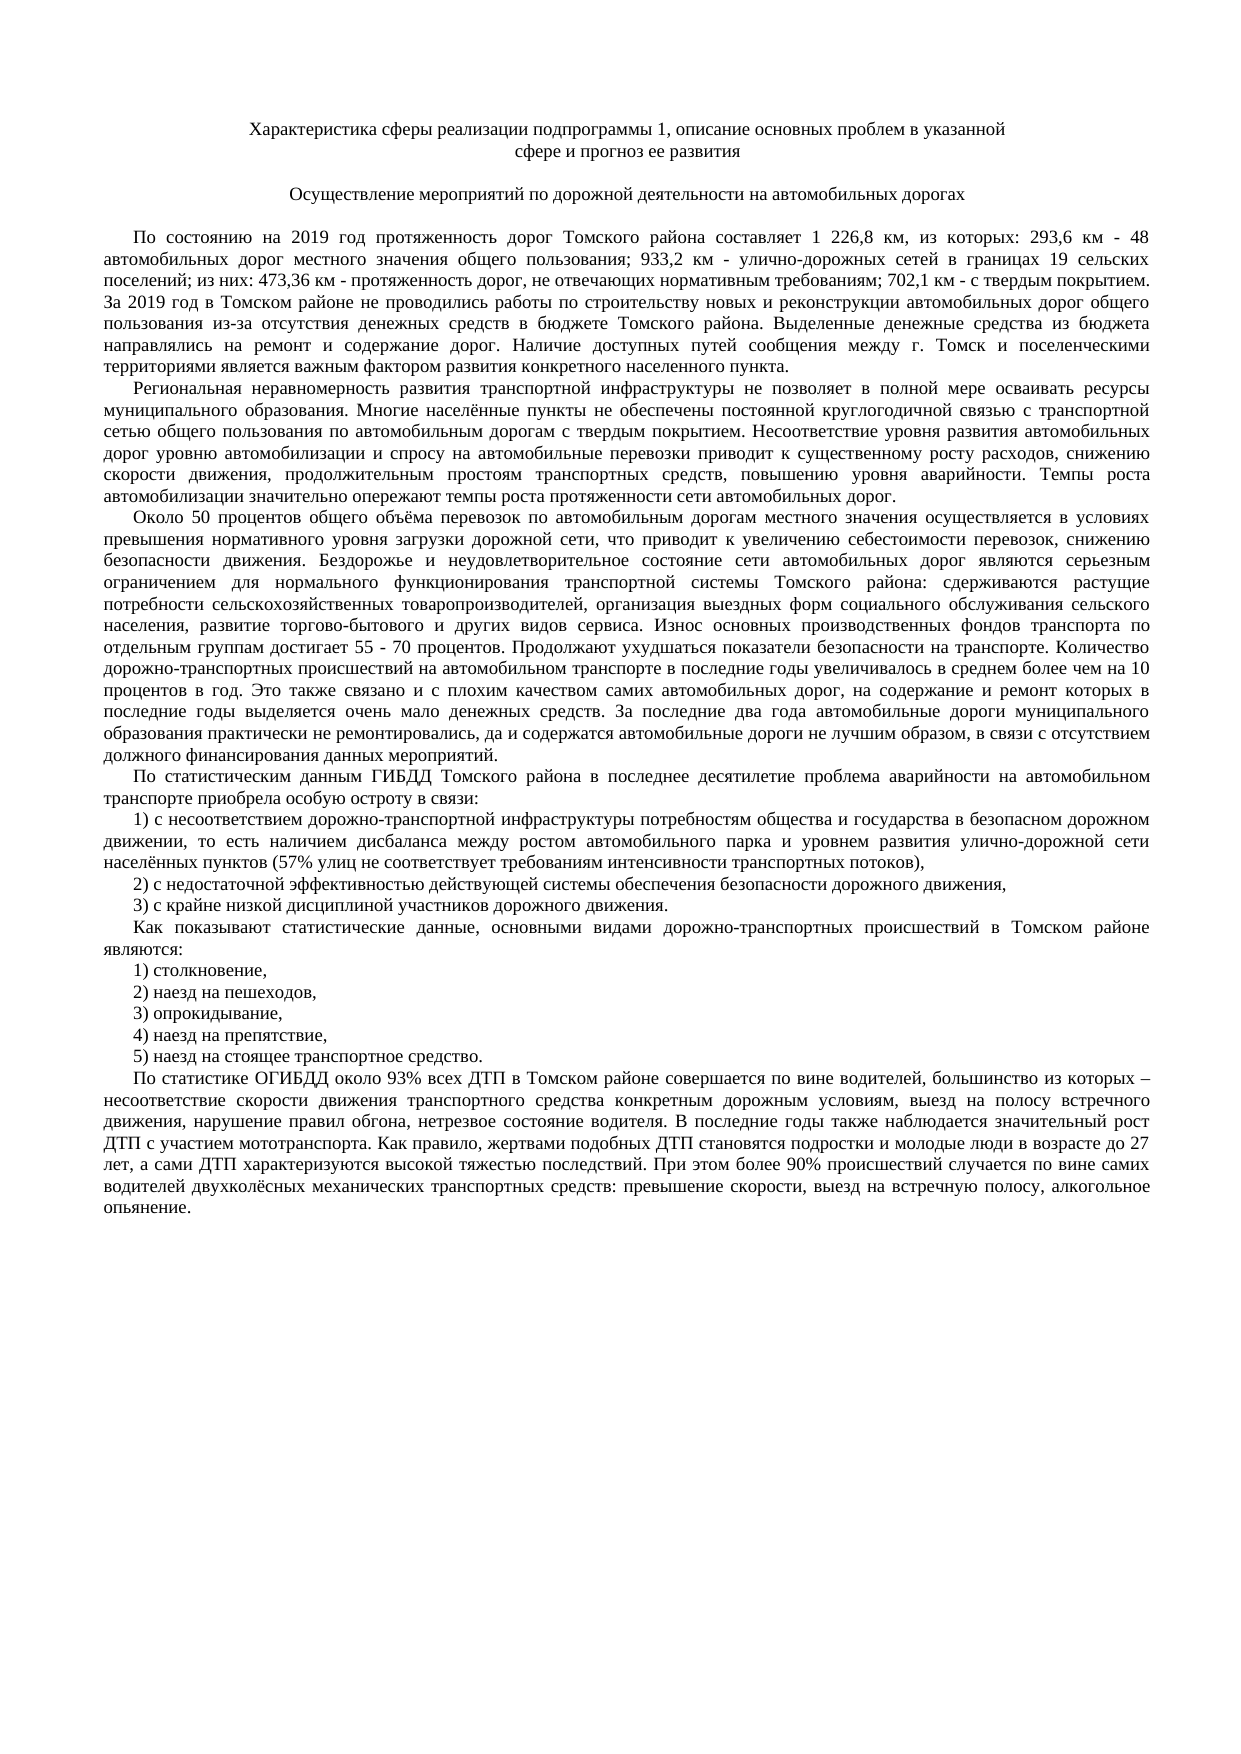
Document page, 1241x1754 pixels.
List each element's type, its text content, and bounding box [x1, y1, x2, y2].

text Осуществление мероприятий по дорожной деятельности на автомобильных дорогах [103, 183, 1152, 204]
text 4) наезд на препятствие, [103, 1024, 1152, 1045]
text По статистике ОГИБДД около 93% всех ДТП в Томском районе совершается по вине водителей, большинство из которых – несоответствие скорости движения транспортного средства конкретным дорожным условиям, выезд на полосу встречного движения, нарушение правил обгона, нетрезвое состояние водителя. В последние годы также наблюдается значительный рост ДТП с участием мототранспорта. Как правило, жертвами подобных ДТП становятся подростки и молодые люди в возрасте до 27 лет, а сами ДТП характеризуются высокой тяжестью последствий. При этом более 90% происшествий случается по вине самих водителей двухколёсных механических транспортных средств: превышение скорости, выезд на встречную полосу, алкогольное опьянение. [103, 1067, 1152, 1218]
text Около 50 процентов общего объёма перевозок по автомобильным дорогам местного значения осуществляется в условиях превышения нормативного уровня загрузки дорожной сети, что приводит к увеличению себестоимости перевозок, снижению безопасности движения. Бездорожье и неудовлетворительное состояние сети автомобильных дорог являются серьезным ограничением для нормального функционирования транспортной системы Томского района: сдерживаются растущие потребности сельскохозяйственных товаропроизводителей, организация выездных форм социального обслуживания сельского населения, развитие торгово-бытового и других видов сервиса. Износ основных производственных фондов транспорта по отдельным группам достигает 55 - 70 процентов. Продолжают ухудшаться показатели безопасности на транспорте. Количество дорожно-транспортных происшествий на автомобильном транспорте в последние годы увеличивалось в среднем более чем на 10 процентов в год. Это также связано и с плохим качеством самих автомобильных дорог, на содержание и ремонт которых в последние годы выделяется очень мало денежных средств. За последние два года автомобильные дороги муниципального образования практически не ремонтировались, да и содержатся автомобильные дороги не лучшим образом, в связи с отсутствием должного финансирования данных мероприятий. [103, 506, 1152, 765]
text 1) с несоответствием дорожно-транспортной инфраструктуры потребностям общества и государства в безопасном дорожном движении, то есть наличием дисбаланса между ростом автомобильного парка и уровнем развития улично-дорожной сети населённых пунктов (57% улиц не соответствует требованиям интенсивности транспортных потоков), [103, 808, 1152, 873]
text 5) наезд на стоящее транспортное средство. [103, 1045, 1152, 1067]
text 1) столкновение, [103, 959, 1152, 981]
text 2) наезд на пешеходов, [103, 981, 1152, 1002]
text Характеристика сферы реализации подпрограммы 1, описание основных проблем в указанной [103, 118, 1152, 140]
text Как показывают статистические данные, основными видами дорожно-транспортных происшествий в Томском районе являются: [103, 916, 1152, 959]
text 2) с недостаточной эффективностью действующей системы обеспечения безопасности дорожного движения, [103, 873, 1152, 894]
text Региональная неравномерность развития транспортной инфраструктуры не позволяет в полной мере осваивать ресурсы муниципального образования. Многие населённые пункты не обеспечены постоянной круглогодичной связью с транспортной сетью общего пользования по автомобильным дорогам с твердым покрытием. Несоответствие уровня развития автомобильных дорог уровню автомобилизации и спросу на автомобильные перевозки приводит к существенному росту расходов, снижению скорости движения, продолжительным простоям транспортных средств, повышению уровня аварийности. Темпы роста автомобилизации значительно опережают темпы роста протяженности сети автомобильных дорог. [103, 377, 1152, 506]
text сфере и прогноз ее развития [103, 140, 1152, 161]
text По статистическим данным ГИБДД Томского района в последнее десятилетие проблема аварийности на автомобильном транспорте приобрела особую остроту в связи: [103, 765, 1152, 808]
text 3) опрокидывание, [103, 1002, 1152, 1024]
text По состоянию на 2019 год протяженность дорог Томского района составляет 1 226,8 км, из которых: 293,6 км - 48 автомобильных дорог местного значения общего пользования; 933,2 км - улично-дорожных сетей в границах 19 сельских поселений; из них: 473,36 км - протяженность дорог, не отвечающих нормативным требованиям; 702,1 км - с твердым покрытием. За 2019 год в Томском районе не проводились работы по строительству новых и реконструкции автомобильных дорог общего пользования из-за отсутствия денежных средств в бюджете Томского района. Выделенные денежные средства из бюджета направлялись на ремонт и содержание дорог. Наличие доступных путей сообщения между г. Томск и поселенческими территориями является важным фактором развития конкретного населенного пункта. [103, 226, 1152, 377]
text 3) с крайне низкой дисциплиной участников дорожного движения. [103, 894, 1152, 916]
